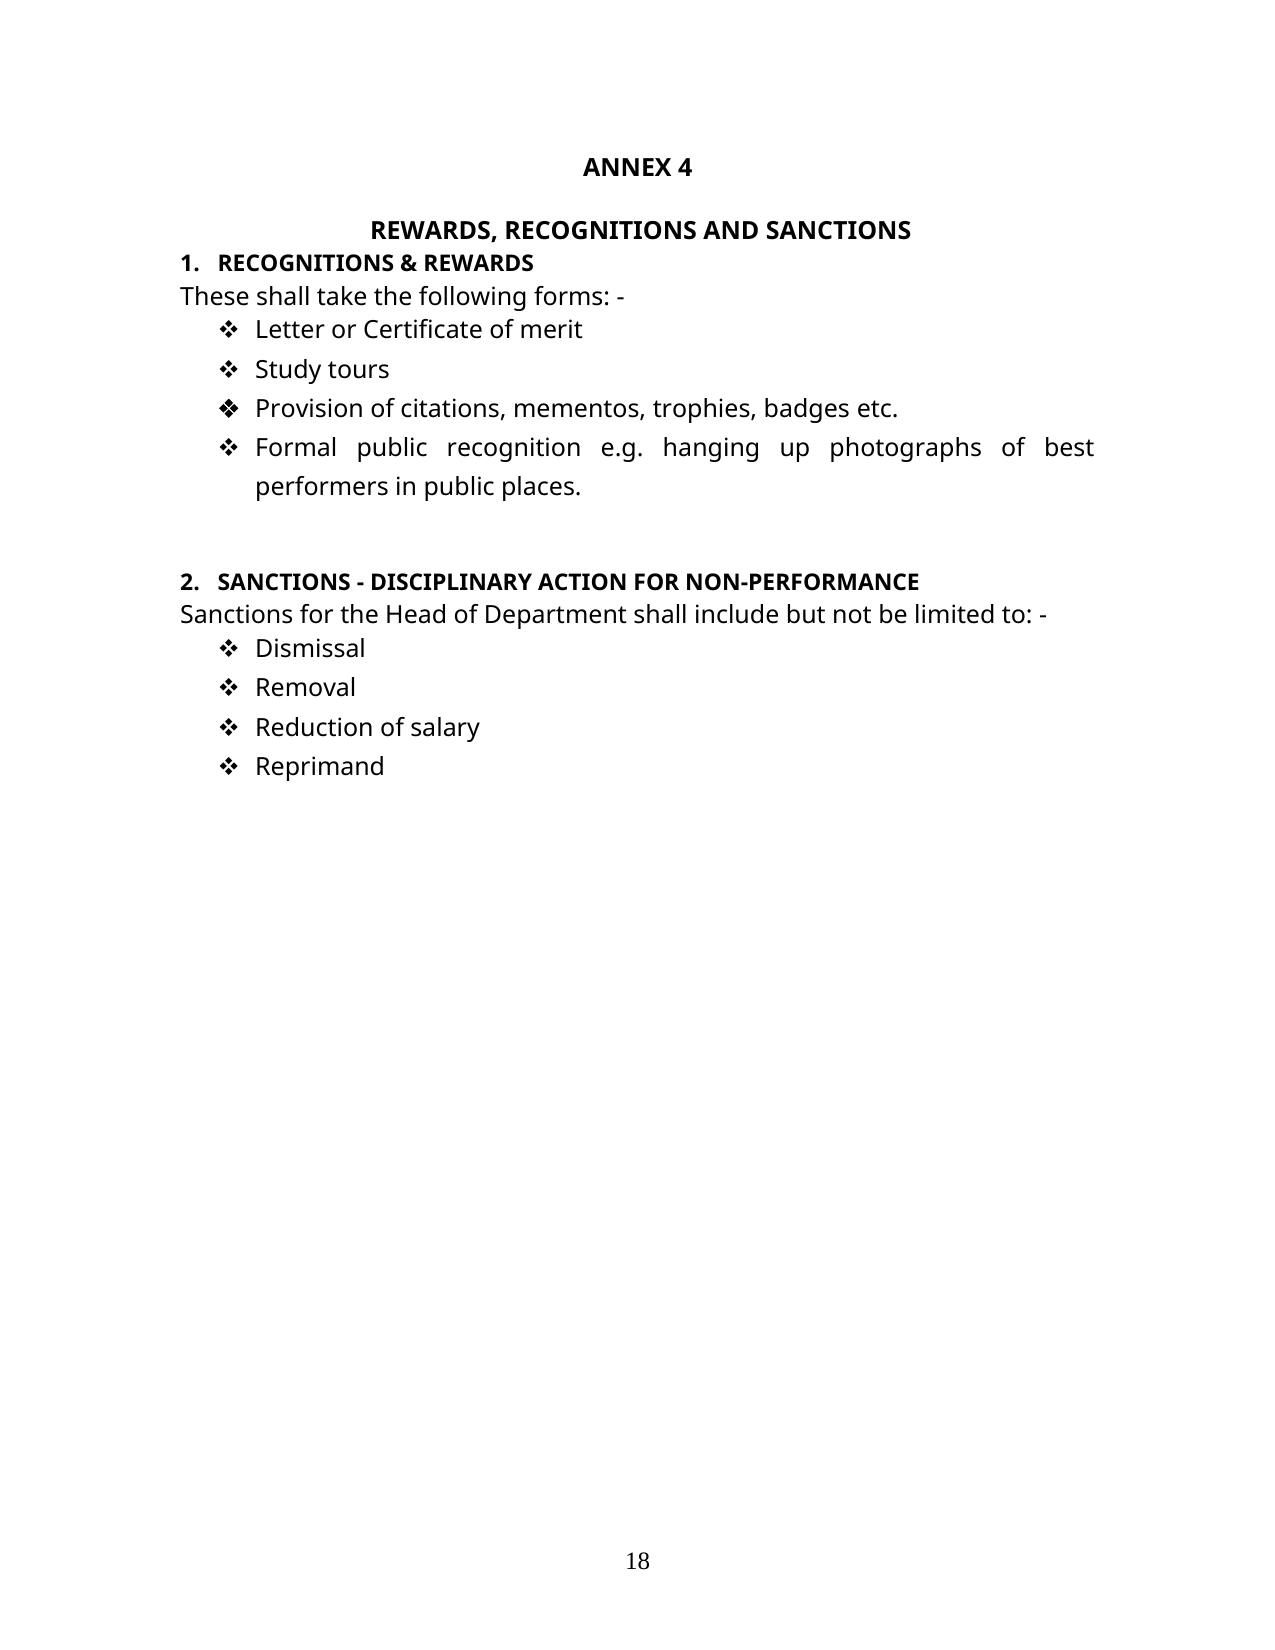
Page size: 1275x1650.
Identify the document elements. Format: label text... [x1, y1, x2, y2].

list SANCTIONS - DISCIPLINARY ACTION FOR NON-PERFORMANCE [180, 566, 1095, 597]
list RECOGNITIONS & REWARDS [180, 247, 1095, 278]
subtitle ANNEX 4 [180, 150, 1095, 184]
list Removal [217, 670, 1095, 704]
list Letter or Certificate of merit [217, 312, 1095, 346]
text Sanctions for the Head of Department shall include but not be limited to: - [180, 597, 1095, 631]
list Reprimand [217, 748, 1095, 782]
list Provision of citations, mementos, trophies, badges etc. [217, 391, 1095, 424]
list Study tours [217, 351, 1095, 385]
list Dismissal [217, 631, 1095, 665]
text These shall take the following forms: - [180, 278, 1095, 312]
list Reduction of salary [217, 709, 1095, 743]
list Formal public recognition e.g. hanging up photographs of best performers in public places. [217, 430, 1095, 503]
text REWARDS, RECOGNITIONS AND SANCTIONS [180, 213, 1095, 247]
